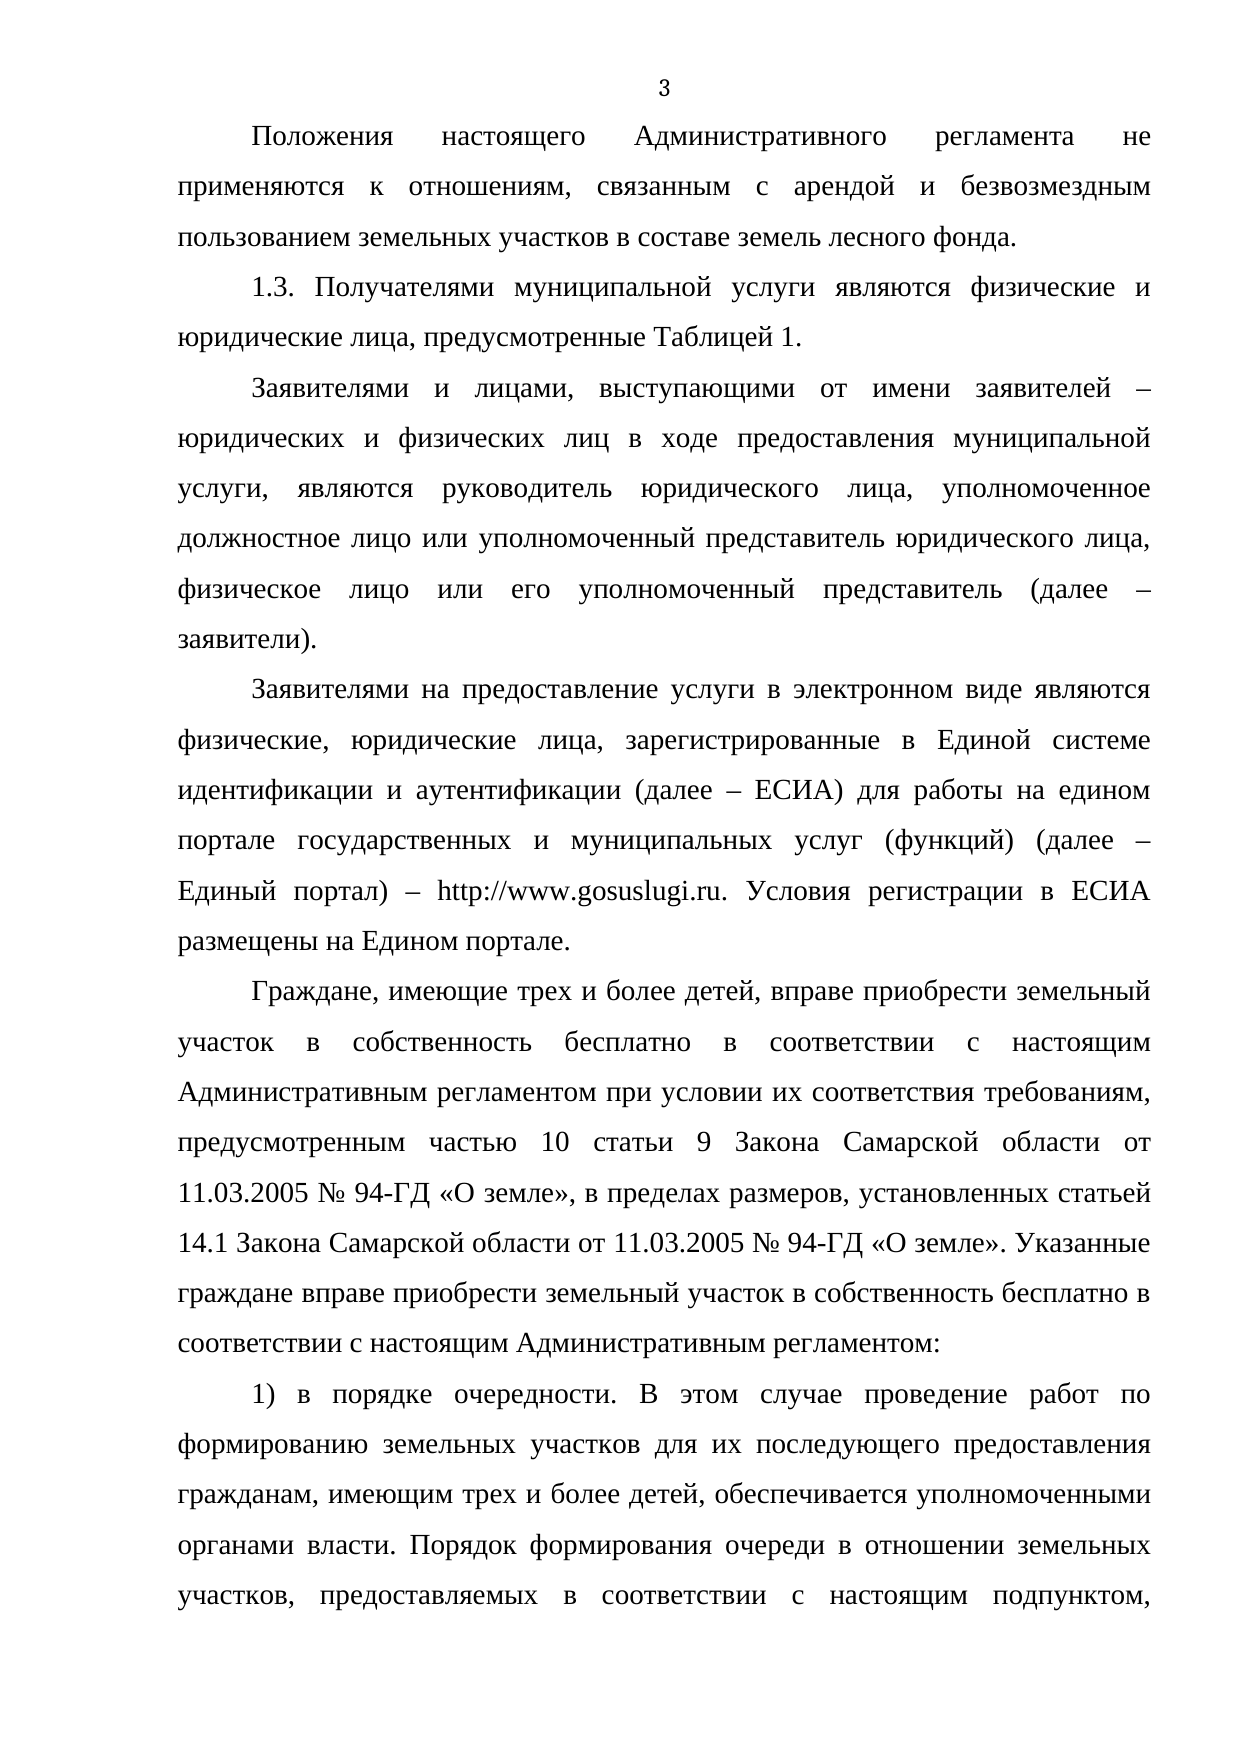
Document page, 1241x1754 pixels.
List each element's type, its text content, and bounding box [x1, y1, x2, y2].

text Положения настоящего Административного регламента не применяются к отношениям, связанным с арендой и безвозмездным пользованием земельных участков в составе земель лесного фонда. [177, 118, 1152, 252]
text Заявителями и лицами, выступающими от имени заявителей – юридических и физических лиц в ходе предоставления муниципальной услуги, являются руководитель юридического лица, уполномоченное должностное лицо или уполномоченный представитель юридического лица, физическое лицо или его уполномоченный представитель (далее – заявители). [177, 370, 1152, 655]
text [177, 1376, 1152, 1611]
text Заявителями на предоставление услуги в электронном виде являются физические, юридические лица, зарегистрированные в Единой системе идентификации и аутентификации (далее – ЕСИА) для работы на едином портале государственных и муниципальных услуг (функций) (далее – Единый портал) – http://www.gosuslugi.ru. Условия регистрации в ЕСИА размещены на Едином портале. [177, 672, 1152, 957]
text Граждане, имеющие трех и более детей, вправе приобрести земельный участок в собственность бесплатно в соответствии с настоящим Административным регламентом при условии их соответствия требованиям, предусмотренным частью 10 статьи 9 Закона Самарской области от 11.03.2005 № 94-ГД «О земле», в пределах размеров, установленных статьей 14.1 Закона Самарской области от 11.03.2005 № 94-ГД «О земле». Указанные граждане вправе приобрести земельный участок в собственность бесплатно в соответствии с настоящим Административным регламентом: [177, 973, 1152, 1359]
text 1.3. Получателями муниципальной услуги являются физические и юридические лица, предусмотренные Таблицей 1. [177, 269, 1152, 353]
